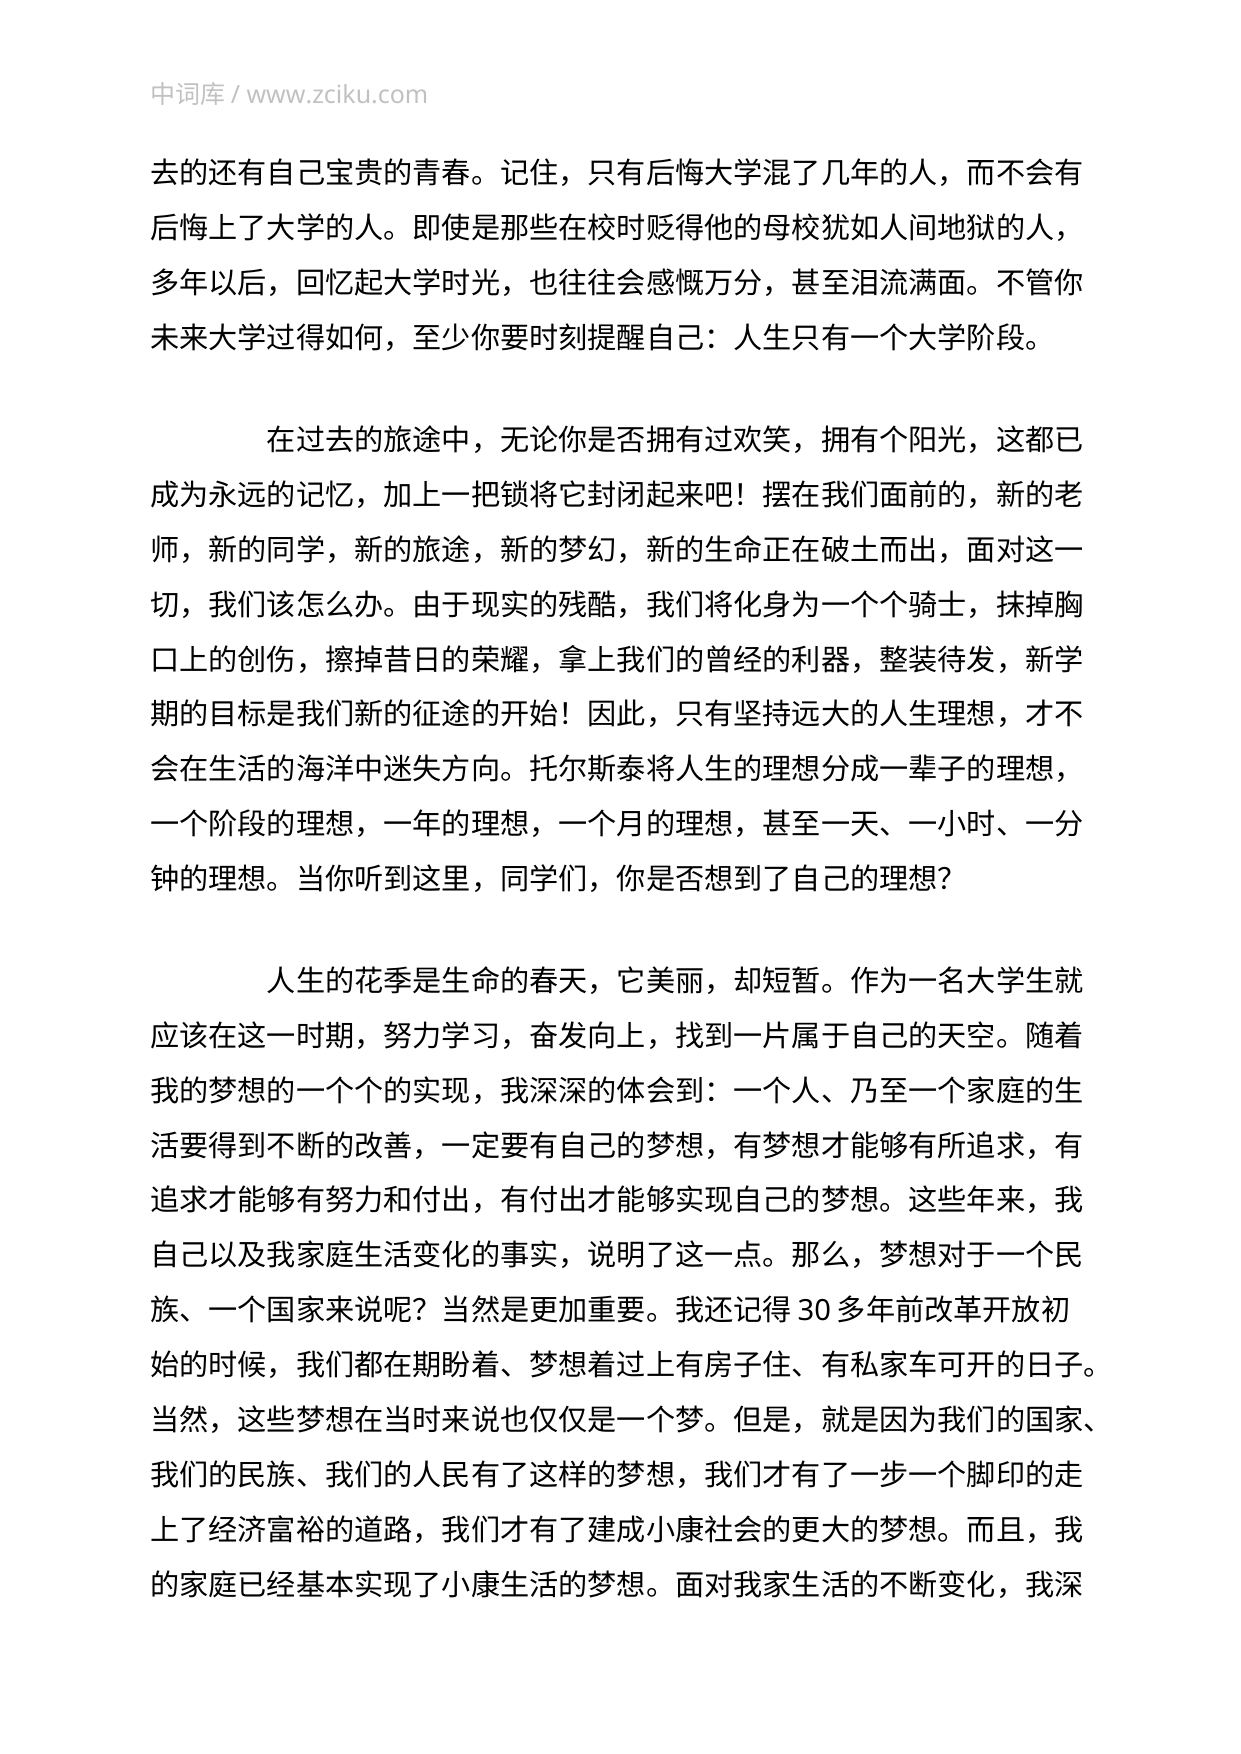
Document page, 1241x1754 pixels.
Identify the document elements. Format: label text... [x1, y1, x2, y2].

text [150, 957, 1090, 1604]
text 在过去的旅途中，无论你是否拥有过欢笑，拥有个阳光，这都已成为永远的记忆，加上一把锁将它封闭起来吧！摆在我们面前的，新的老师，新的同学，新的旅途，新的梦幻，新的生命正在破土而出，面对这一切，我们该怎么办。由于现实的残酷，我们将化身为一个个骑士，抹掉胸口上的创伤，擦掉昔日的荣耀，拿上我们的曾经的利器，整装待发，新学期的目标是我们新的征途的开始！因此，只有坚持远大的人生理想，才不会在生活的海洋中迷失方向。托尔斯泰将人生的理想分成一辈子的理想，一个阶段的理想，一年的理想，一个月的理想，甚至一天、一小时、一分钟的理想。当你听到这里，同学们，你是否想到了自己的理想？ [150, 416, 1090, 898]
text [150, 150, 1090, 357]
